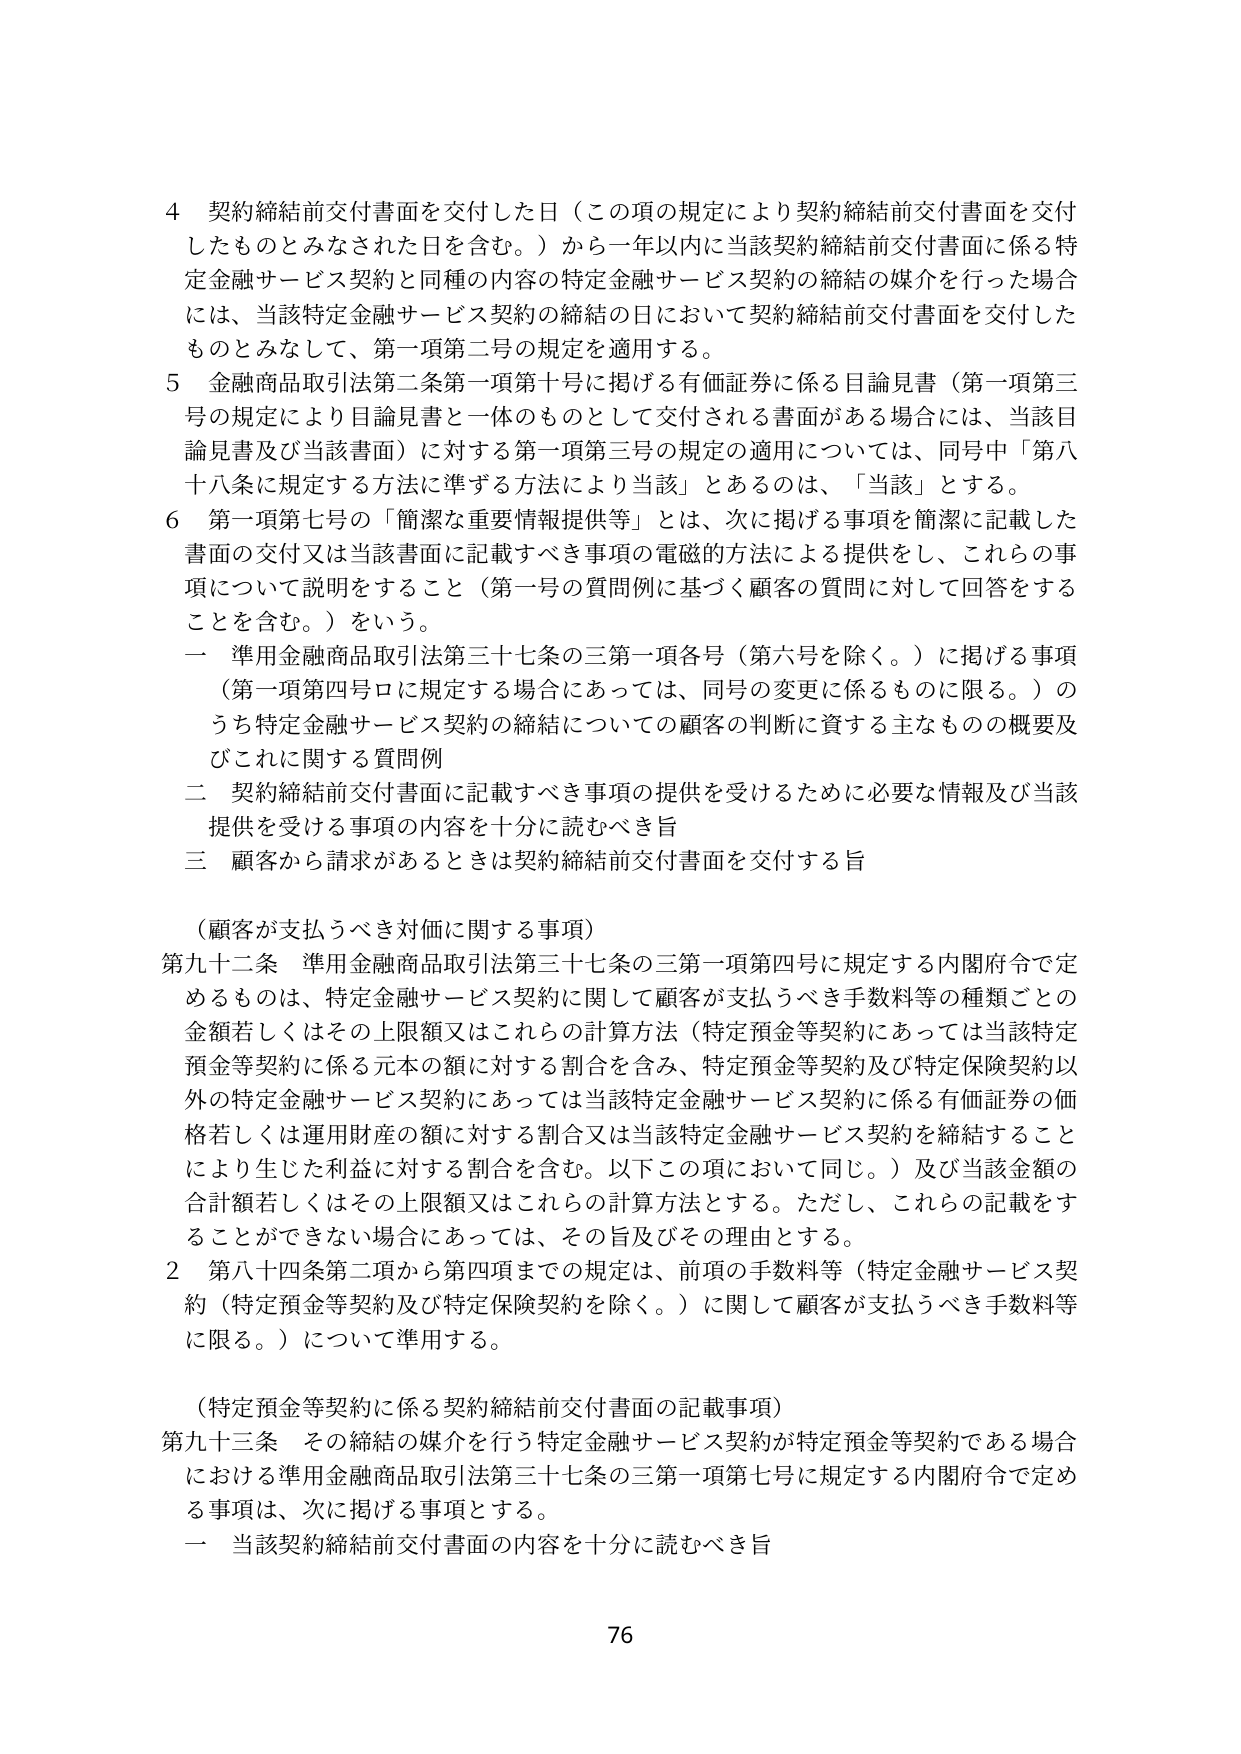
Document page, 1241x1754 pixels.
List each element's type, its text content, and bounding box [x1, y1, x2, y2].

text 第九十二条 準用金融商品取引法第三十七条の三第一項第四号に規定する内閣府令で定めるものは、特定金融サービス契約に関して顧客が支払うべき手数料等の種類ごとの金額若しくはその上限額又はこれらの計算方法（特定預金等契約にあっては当該特定預金等契約に係る元本の額に対する割合を含み、特定預金等契約及び特定保険契約以外の特定金融サービス契約にあっては当該特定金融サービス契約に係る有価証券の価格若しくは運用財産の額に対する割合又は当該特定金融サービス契約を締結することにより生じた利益に対する割合を含む。以下この項において同じ。）及び当該金額の合計額若しくはその上限額又はこれらの計算方法とする。ただし、これらの記載をすることができない場合にあっては、その旨及びその理由とする。 [161, 945, 1079, 1253]
text ４ 契約締結前交付書面を交付した日（この項の規定により契約締結前交付書面を交付したものとみなされた日を含む。）から一年以内に当該契約締結前交付書面に係る特定金融サービス契約と同種の内容の特定金融サービス契約の締結の媒介を行った場合には、当該特定金融サービス契約の締結の日において契約締結前交付書面を交付したものとみなして、第一項第二号の規定を適用する。 [161, 194, 1079, 364]
text 二 契約締結前交付書面に記載すべき事項の提供を受けるために必要な情報及び当該提供を受ける事項の内容を十分に読むべき旨 [184, 774, 1079, 843]
text ５ 金融商品取引法第二条第一項第十号に掲げる有価証券に係る目論見書（第一項第三号の規定により目論見書と一体のものとして交付される書面がある場合には、当該目論見書及び当該書面）に対する第一項第三号の規定の適用については、同号中「第八十八条に規定する方法に準ずる方法により当該」とあるのは、「当該」とする。 [161, 364, 1079, 501]
text 一 準用金融商品取引法第三十七条の三第一項各号（第六号を除く。）に掲げる事項（第一項第四号ロに規定する場合にあっては、同号の変更に係るものに限る。）のうち特定金融サービス契約の締結についての顧客の判断に資する主なものの概要及びこれに関する質問例 [184, 638, 1079, 774]
text （特定預金等契約に係る契約締結前交付書面の記載事項） [184, 1389, 1079, 1424]
text 一 当該契約締結前交付書面の内容を十分に読むべき旨 [184, 1526, 1079, 1560]
text （顧客が支払うべき対価に関する事項） [184, 911, 1079, 945]
text 第九十三条 その締結の媒介を行う特定金融サービス契約が特定預金等契約である場合における準用金融商品取引法第三十七条の三第一項第七号に規定する内閣府令で定める事項は、次に掲げる事項とする。 [161, 1424, 1079, 1526]
text 三 顧客から請求があるときは契約締結前交付書面を交付する旨 [184, 843, 1079, 877]
text ２ 第八十四条第二項から第四項までの規定は、前項の手数料等（特定金融サービス契約（特定預金等契約及び特定保険契約を除く。）に関して顧客が支払うべき手数料等に限る。）について準用する。 [161, 1253, 1079, 1355]
text ６ 第一項第七号の「簡潔な重要情報提供等」とは、次に掲げる事項を簡潔に記載した書面の交付又は当該書面に記載すべき事項の電磁的方法による提供をし、これらの事項について説明をすること（第一号の質問例に基づく顧客の質問に対して回答をすることを含む。）をいう。 [161, 501, 1079, 638]
